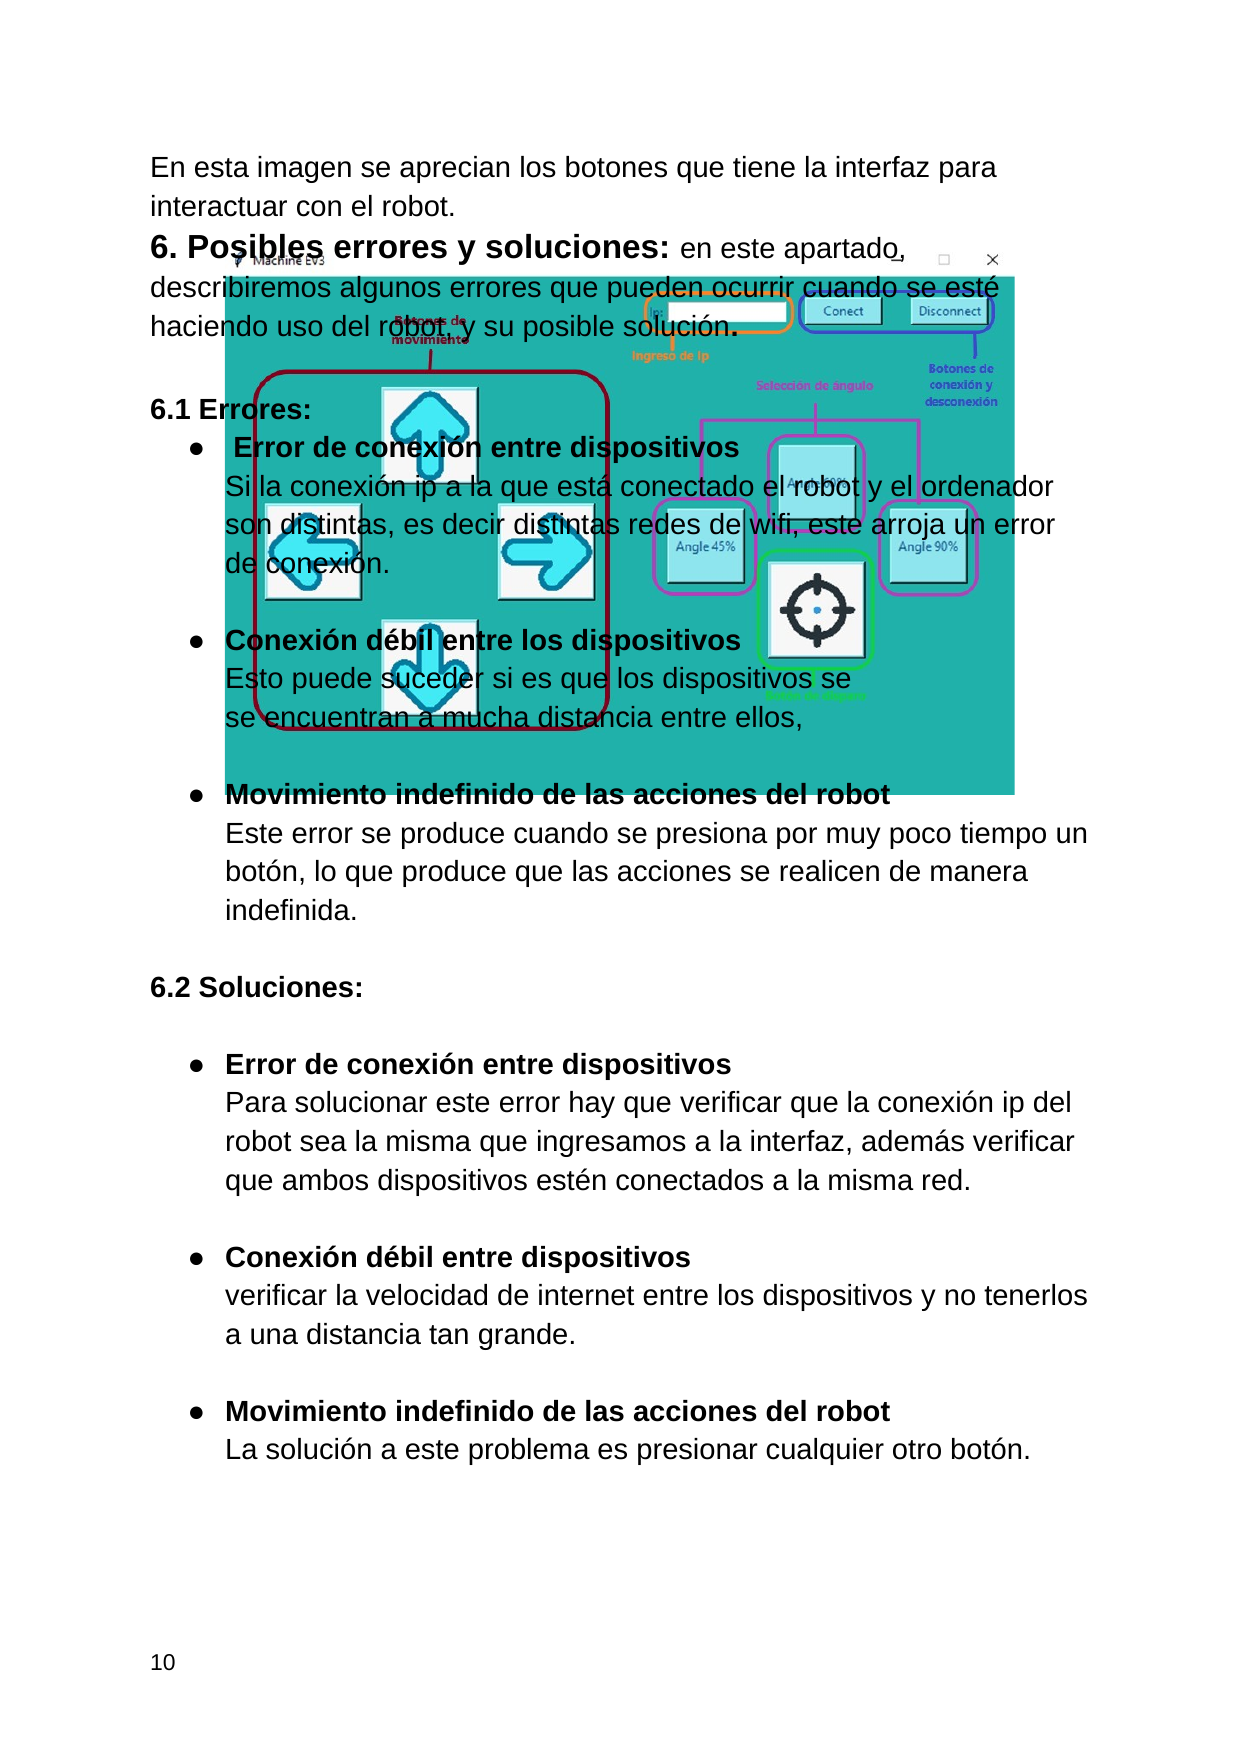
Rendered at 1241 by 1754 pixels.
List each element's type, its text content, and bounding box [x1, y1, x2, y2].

picture [422, 657, 438, 662]
picture [422, 464, 438, 469]
picture [468, 425, 1015, 430]
picture [298, 579, 316, 586]
text La solución a este problema es presionar cualquier otro botón. [225, 1432, 1090, 1466]
text 6. Posibles errores y soluciones: en este apartado, describiremos algunos errores que pueden ocurrir cuando se esté haciendo uso del robot, y su posible solución. [150, 227, 1090, 343]
picture [444, 657, 1015, 662]
text Para solucionar este error hay que verificar que la conexión ip del robot sea la misma que ingresamos a la interfaz, además verificar que ambos dispositivos estén conectados a la misma red. [225, 1086, 1090, 1196]
list Conexión débil entre los dispositivos [187, 623, 1090, 657]
list Movimiento indefinido de las acciones del robot [187, 1394, 1090, 1427]
picture [224, 695, 1015, 777]
list Error de conexión entre dispositivos [187, 430, 1090, 464]
picture [444, 464, 1015, 469]
text se encuentran a mucha distancia entre ellos, [225, 700, 1090, 734]
list Error de conexión entre dispositivos [187, 1047, 1090, 1081]
text 6.1 Errores: [150, 392, 1090, 425]
text verificar la velocidad de internet entre los dispositivos y no tenerlos a una distancia tan grande. [225, 1278, 1090, 1350]
picture [224, 425, 392, 430]
picture [545, 579, 560, 585]
text Si la conexión ip a la que está conectado el robot y el ordenador son distintas, es decir distintas redes de wifi, este arroja un error de conexión. [225, 469, 1090, 579]
list Movimiento indefinido de las acciones del robot [187, 777, 1090, 811]
text Este error se produce cuando se presiona por muy poco tiempo un botón, lo que produce que las acciones se realicen de manera indefinida. [225, 816, 1090, 926]
picture [224, 657, 417, 662]
text Esto puede suceder si es que los dispositivos se [150, 662, 1090, 695]
text En esta imagen se aprecian los botones que tiene la interfaz para interactuar con el robot. [150, 150, 1090, 222]
picture [224, 464, 1015, 623]
picture [416, 695, 445, 700]
picture [396, 425, 464, 430]
picture [224, 343, 1015, 392]
list Conexión débil entre dispositivos [187, 1240, 1090, 1273]
picture [450, 695, 1015, 700]
text 6.2 Soluciones: [150, 970, 1090, 1003]
